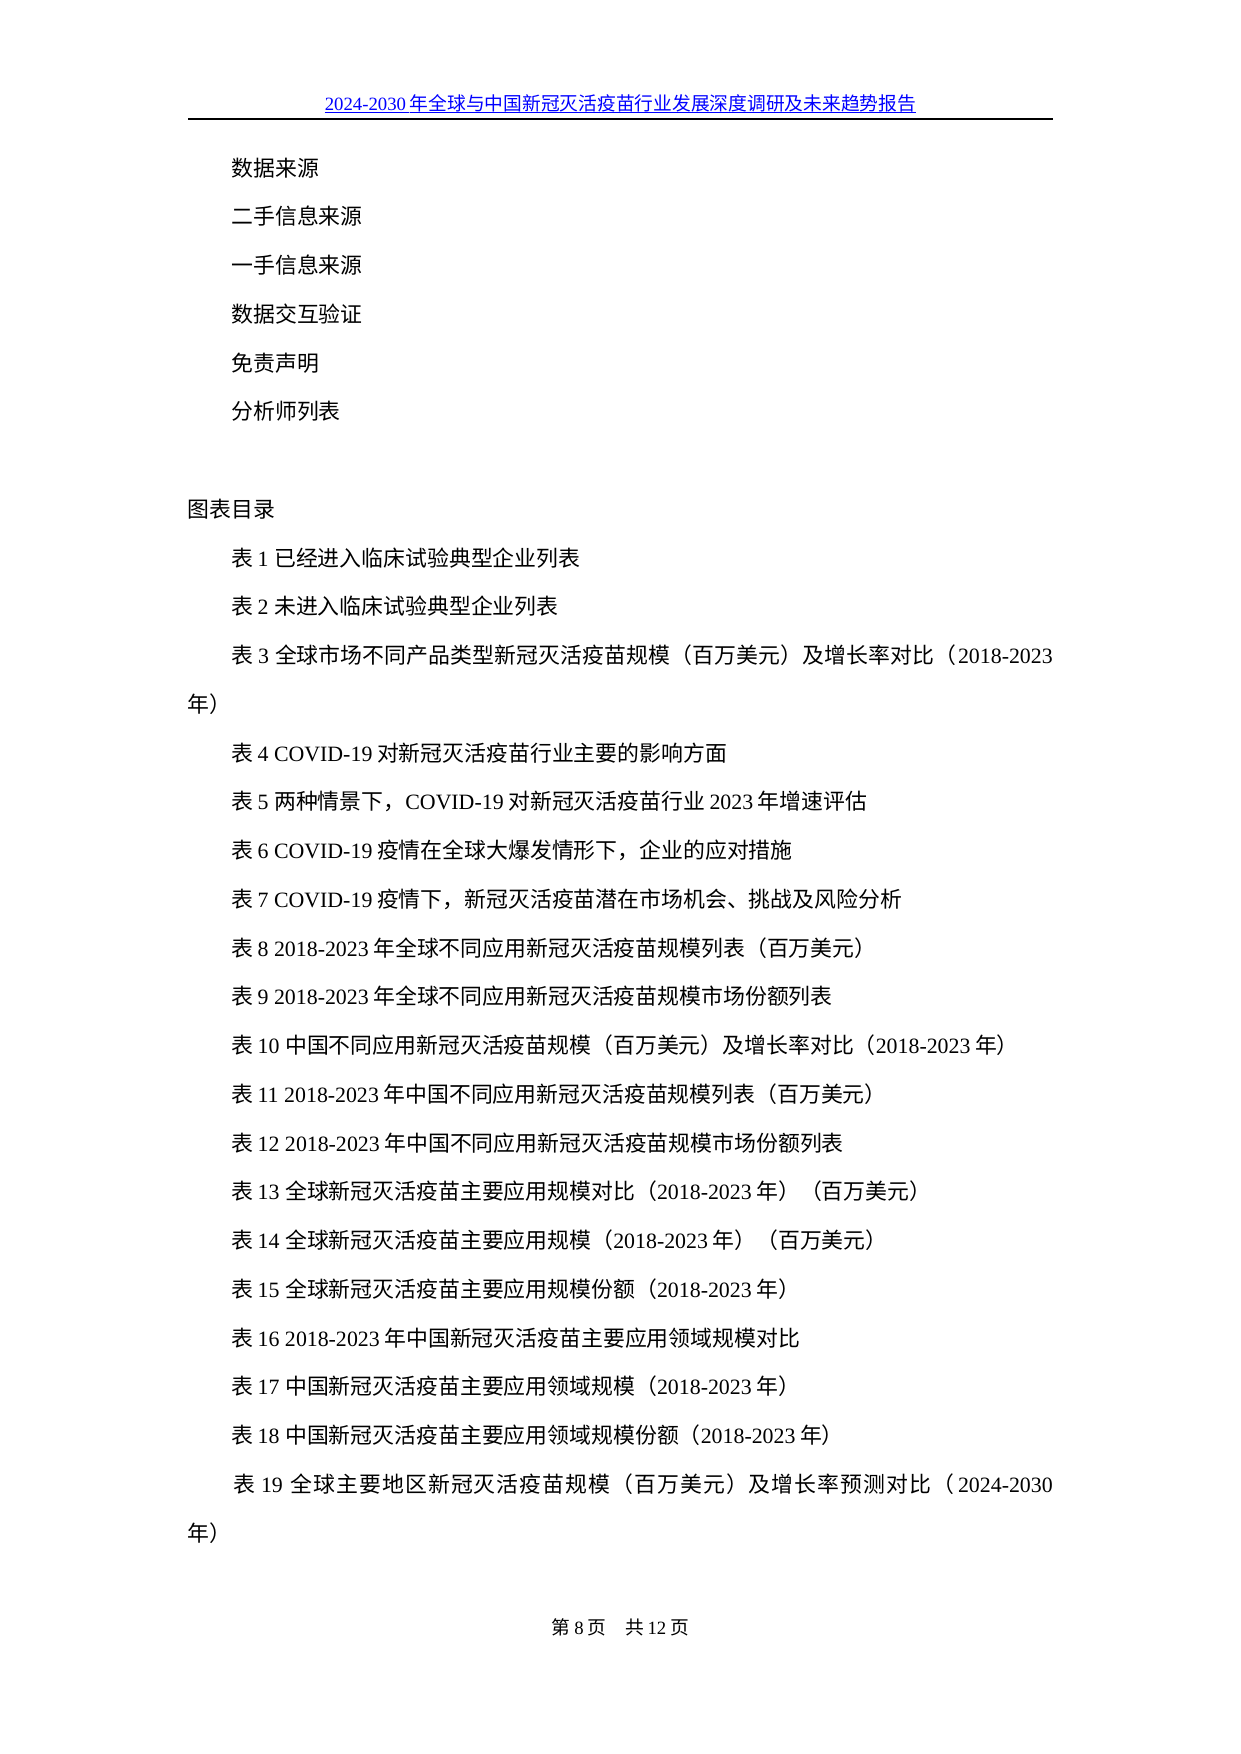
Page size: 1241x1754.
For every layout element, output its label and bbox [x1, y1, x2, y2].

text [187, 150, 1053, 1548]
